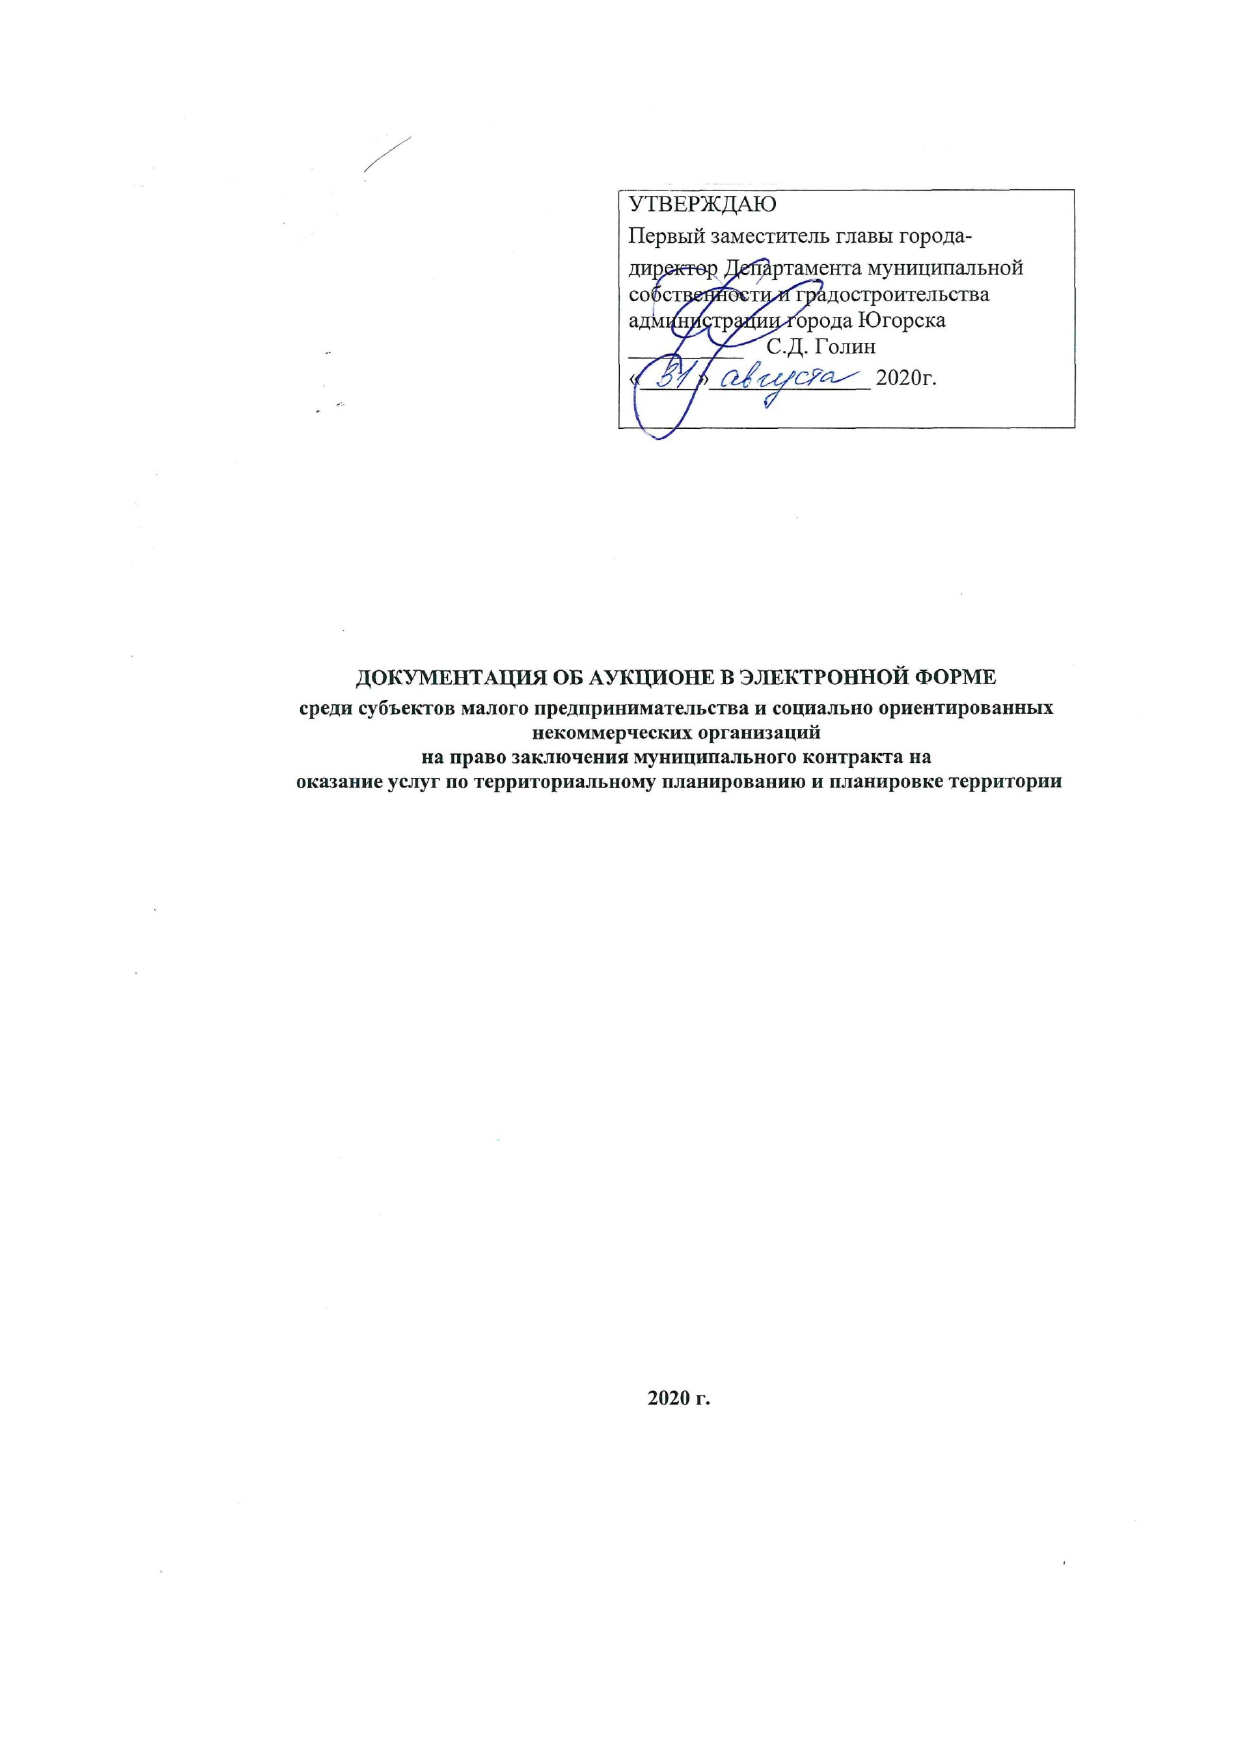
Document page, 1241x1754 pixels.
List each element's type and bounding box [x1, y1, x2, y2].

picture [118, 93, 1182, 1592]
